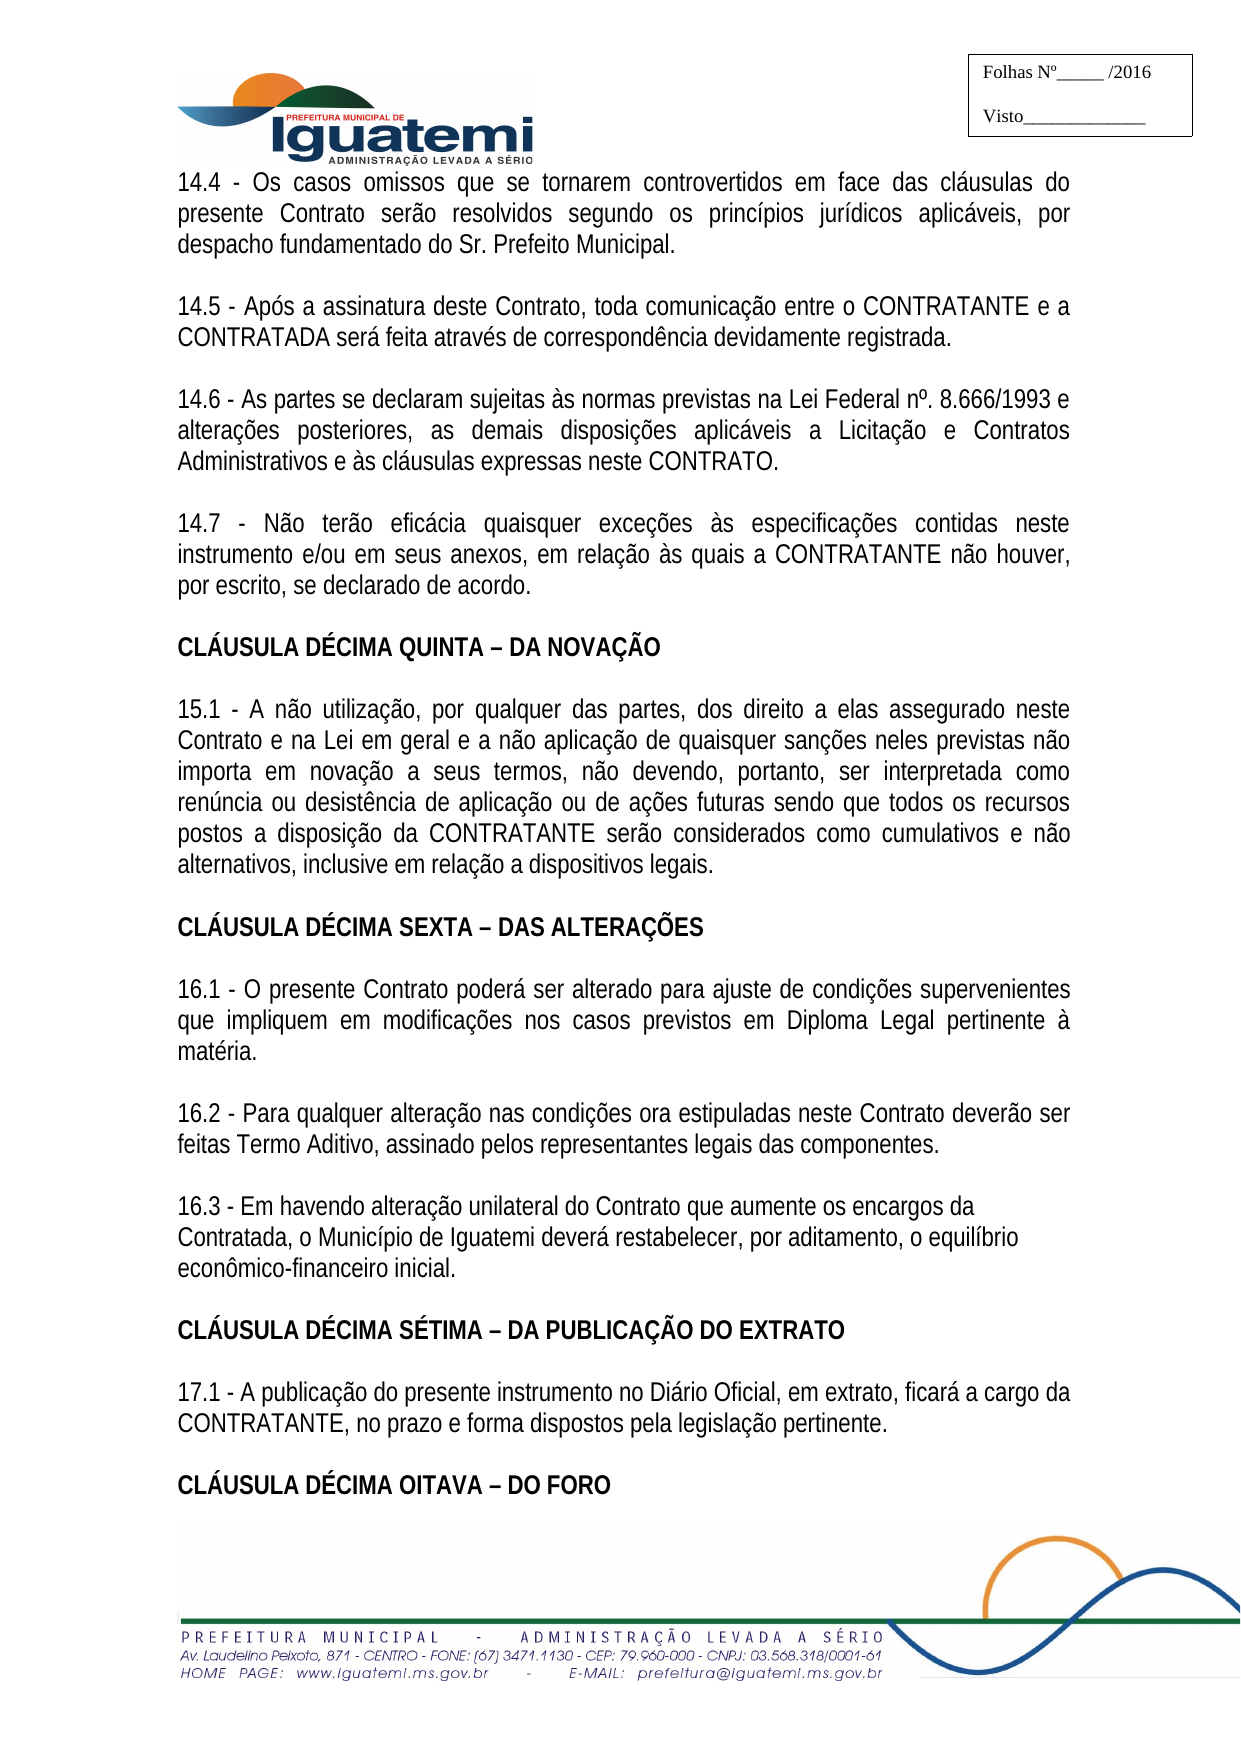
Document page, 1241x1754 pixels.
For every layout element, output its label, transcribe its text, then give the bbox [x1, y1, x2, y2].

text CLÁUSULA DÉCIMA OITAVA – DO FORO [177, 1469, 1072, 1501]
text 14.7 - Não terão eficácia quaisquer exceções às especificações contidas neste instrumento e/ou em seus anexos, em relação às quais a CONTRATANTE não houver, por escrito, se declarado de acordo. [177, 507, 1071, 600]
text 14.6 - As partes se declaram sujeitas às normas previstas na Lei Federal nº. 8.666/1993 e alterações posteriores, as demais disposições aplicáveis a Licitação e Contratos Administrativos e às cláusulas expressas neste CONTRATO. [177, 383, 1071, 476]
text 16.2 - Para qualquer alteração nas condições ora estipuladas neste Contrato deverão ser feitas Termo Aditivo, assinado pelos representantes legais das componentes. [177, 1097, 1072, 1159]
text 16.3 - Em havendo alteração unilateral do Contrato que aumente os encargos da Contratada, o Município de Iguatemi deverá restabelecer, por aditamento, o equilíbrio econômico-financeiro inicial. [177, 1190, 1072, 1283]
text CLÁUSULA DÉCIMA SÉTIMA – DA PUBLICAÇÃO DO EXTRATO [177, 1314, 1072, 1345]
text CLÁUSULA DÉCIMA QUINTA – DA NOVAÇÃO [177, 631, 1072, 662]
text 14.4 - Os casos omissos que se tornarem controvertidos em face das cláusulas do presente Contrato serão resolvidos segundo os princípios jurídicos aplicáveis, por despacho fundamentado do Sr. Prefeito Municipal. [177, 166, 1071, 259]
text 15.1 - A não utilização, por qualquer das partes, dos direito a elas assegurado neste Contrato e na Lei em geral e a não aplicação de quaisquer sanções neles previstas não importa em novação a seus termos, não devendo, portanto, ser interpretada como renúncia ou desistência de aplicação ou de ações futuras sendo que todos os recursos postos a disposição da CONTRATANTE serão considerados como cumulativos e não alternativos, inclusive em relação a dispositivos legais. [177, 693, 1072, 880]
text 16.1 - O presente Contrato poderá ser alterado para ajuste de condições supervenientes que impliquem em modificações nos casos previstos em Diploma Legal pertinente à matéria. [177, 973, 1071, 1066]
picture [177, 73, 533, 166]
text CLÁUSULA DÉCIMA SEXTA – DAS ALTERAÇÕES [177, 911, 1071, 942]
picture [177, 1520, 1241, 1681]
text 14.5 - Após a assinatura deste Contrato, toda comunicação entre o CONTRATANTE e a CONTRATADA será feita através de correspondência devidamente registrada. [177, 290, 1071, 352]
text 17.1 - A publicação do presente instrumento no Diário Oficial, em extrato, ficará a cargo da CONTRATANTE, no prazo e forma dispostos pela legislação pertinente. [177, 1376, 1072, 1438]
